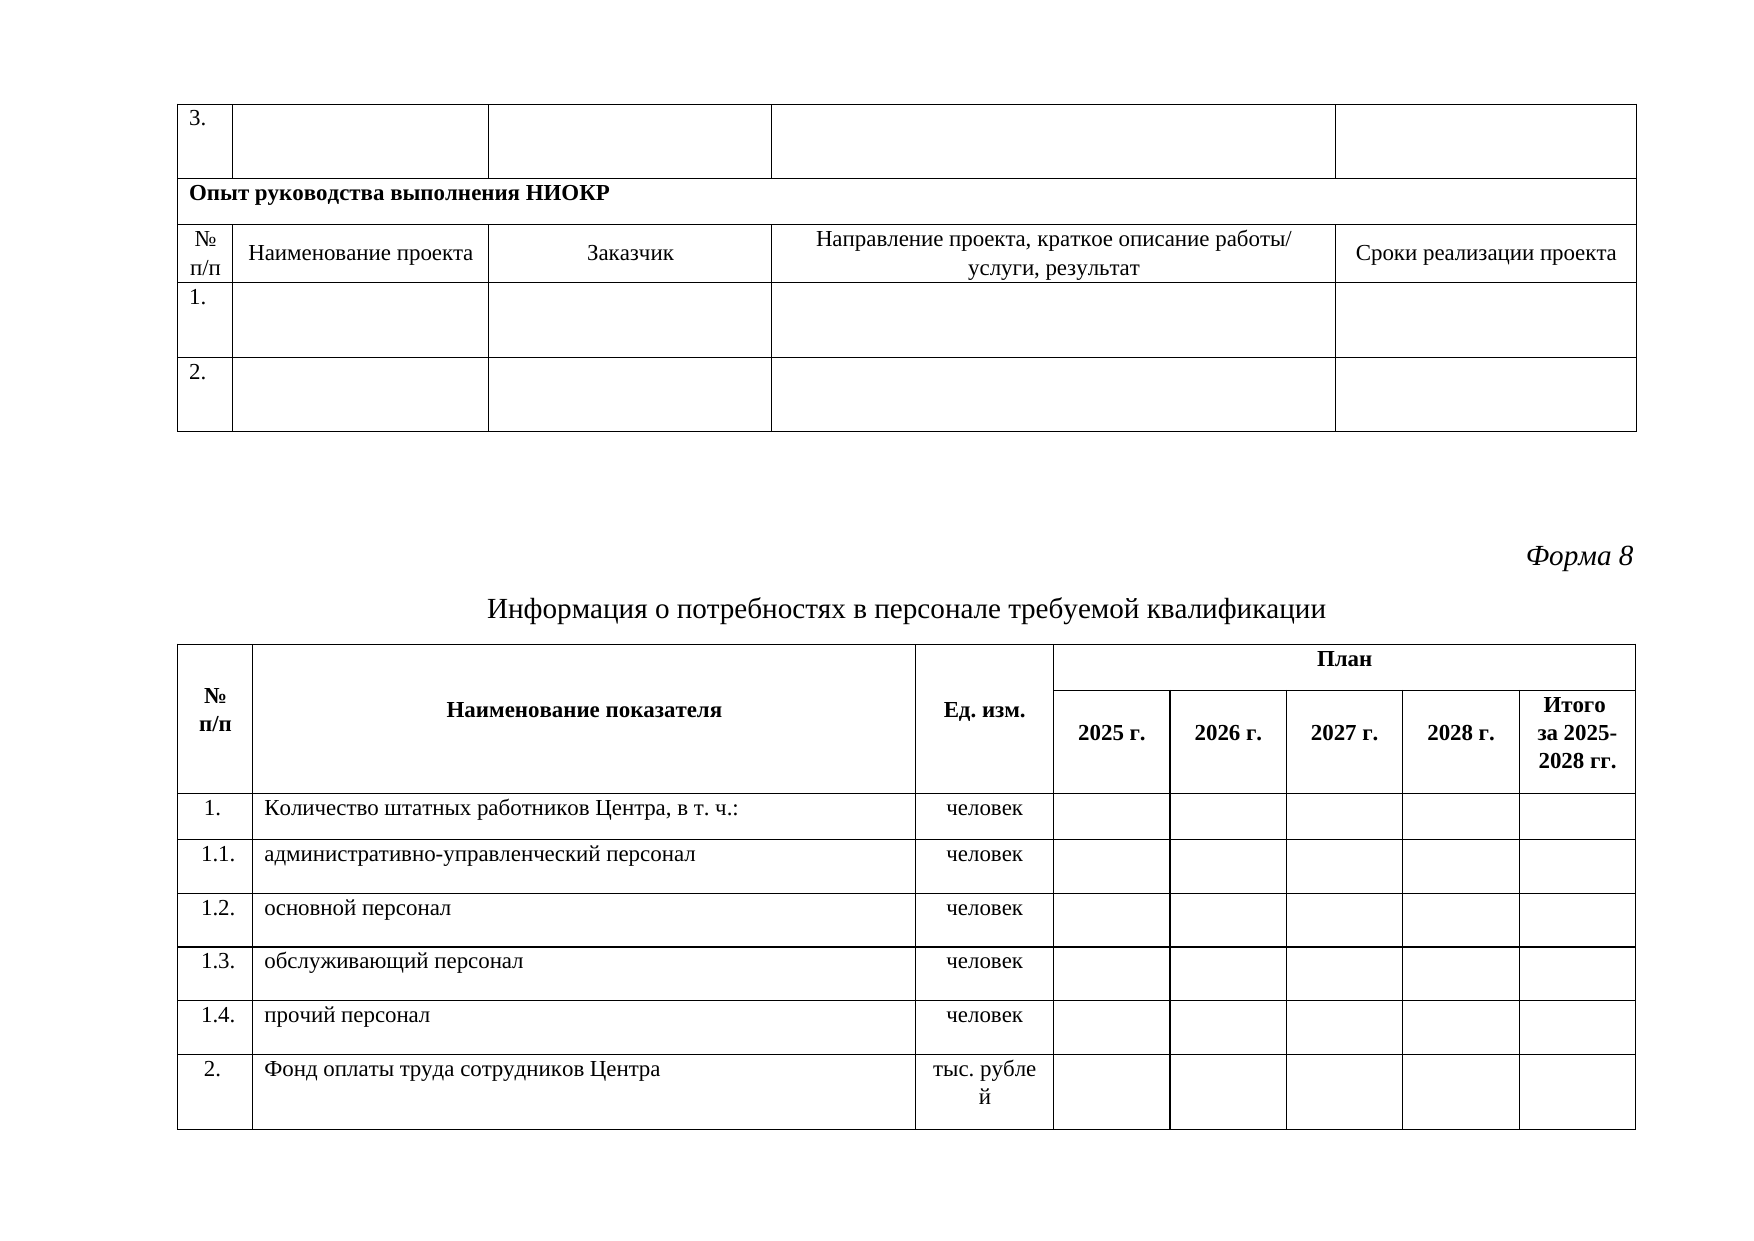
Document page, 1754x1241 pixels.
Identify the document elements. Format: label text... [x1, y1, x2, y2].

table_cell [1287, 1001, 1402, 1054]
table_cell [772, 283, 1335, 357]
table_header План [1054, 645, 1635, 690]
table_cell [772, 358, 1335, 431]
table_cell [1403, 1055, 1519, 1128]
table_cell основной персонал [253, 894, 915, 946]
table_cell 2028 г. [1403, 691, 1519, 793]
table_cell [178, 358, 232, 431]
table_cell прочий персонал [253, 1001, 915, 1054]
table_cell [1403, 840, 1519, 893]
table_cell [1403, 948, 1519, 1000]
table_cell [1403, 794, 1519, 839]
table_cell [1520, 894, 1635, 946]
table_cell [233, 105, 488, 178]
table_header № п/п [178, 645, 252, 793]
table_cell обслуживающий персонал [253, 948, 915, 1000]
table_cell [1287, 1055, 1402, 1128]
table_header Ед. изм. [916, 645, 1053, 793]
table_cell [489, 358, 771, 431]
table_cell № п/п [178, 225, 232, 282]
table_cell человек [916, 840, 1053, 893]
table_cell [489, 283, 771, 357]
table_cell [772, 225, 1335, 282]
table_cell [1520, 1055, 1635, 1128]
table_cell [1403, 1001, 1519, 1054]
table_cell Количество штатных работников Центра, в т. ч.: [253, 794, 915, 839]
table_cell [1171, 948, 1286, 1000]
table_cell Сроки реализации проекта [1336, 225, 1636, 282]
table_cell 2027 г. [1287, 691, 1402, 793]
table_cell [1171, 1055, 1286, 1128]
table_cell [1520, 794, 1635, 839]
table_cell человек [916, 1001, 1053, 1054]
table_cell [178, 283, 232, 357]
table_cell [1054, 948, 1169, 1000]
table_cell [233, 358, 488, 431]
table_cell [772, 105, 1335, 178]
table_cell [1336, 105, 1636, 178]
table_cell [178, 840, 252, 893]
table_cell [1054, 1001, 1169, 1054]
table_cell человек [916, 948, 1053, 1000]
table_cell [178, 1001, 252, 1054]
table_cell Фонд оплаты труда сотрудников Центра [253, 1055, 915, 1128]
table_cell [1287, 948, 1402, 1000]
table_cell [178, 794, 252, 839]
table_cell человек [916, 894, 1053, 946]
table_cell [489, 105, 771, 178]
table_cell [1171, 1001, 1286, 1054]
table_cell [1520, 948, 1635, 1000]
table_cell [1287, 794, 1402, 839]
text Форма 8 [177, 538, 1636, 571]
table_cell административно-управленческий персонал [253, 840, 915, 893]
table_cell 2026 г. [1171, 691, 1286, 793]
table_cell Опыт руководства выполнения НИОКР [178, 179, 1636, 224]
table_cell [1054, 1055, 1169, 1128]
table_cell [1171, 840, 1286, 893]
table_cell [1054, 840, 1169, 893]
table_cell [1054, 894, 1169, 946]
table_cell [1287, 840, 1402, 893]
table_cell 2025 г. [1054, 691, 1169, 793]
table_cell [1171, 894, 1286, 946]
table_cell [1287, 894, 1402, 946]
table_cell [178, 105, 232, 178]
table_cell [1054, 794, 1169, 839]
table_cell [1336, 358, 1636, 431]
table_cell Итого за 2025-2028 гг. [1520, 691, 1635, 793]
table_cell [1520, 1001, 1635, 1054]
text Информация о потребностях в персонале требуемой квалификации [177, 591, 1636, 624]
table_cell [1403, 894, 1519, 946]
table_cell [178, 1055, 252, 1128]
table_cell тыс. рублей [916, 1055, 1053, 1128]
table_cell [233, 283, 488, 357]
table_cell [1520, 840, 1635, 893]
table_cell [1171, 794, 1286, 839]
table_cell [1336, 283, 1636, 357]
table_cell [178, 894, 252, 946]
table_cell Заказчик [489, 225, 771, 282]
table_cell человек [916, 794, 1053, 839]
table_header Наименование показателя [253, 645, 915, 793]
table_cell Наименование проекта [233, 225, 488, 282]
table_cell [178, 948, 252, 1000]
